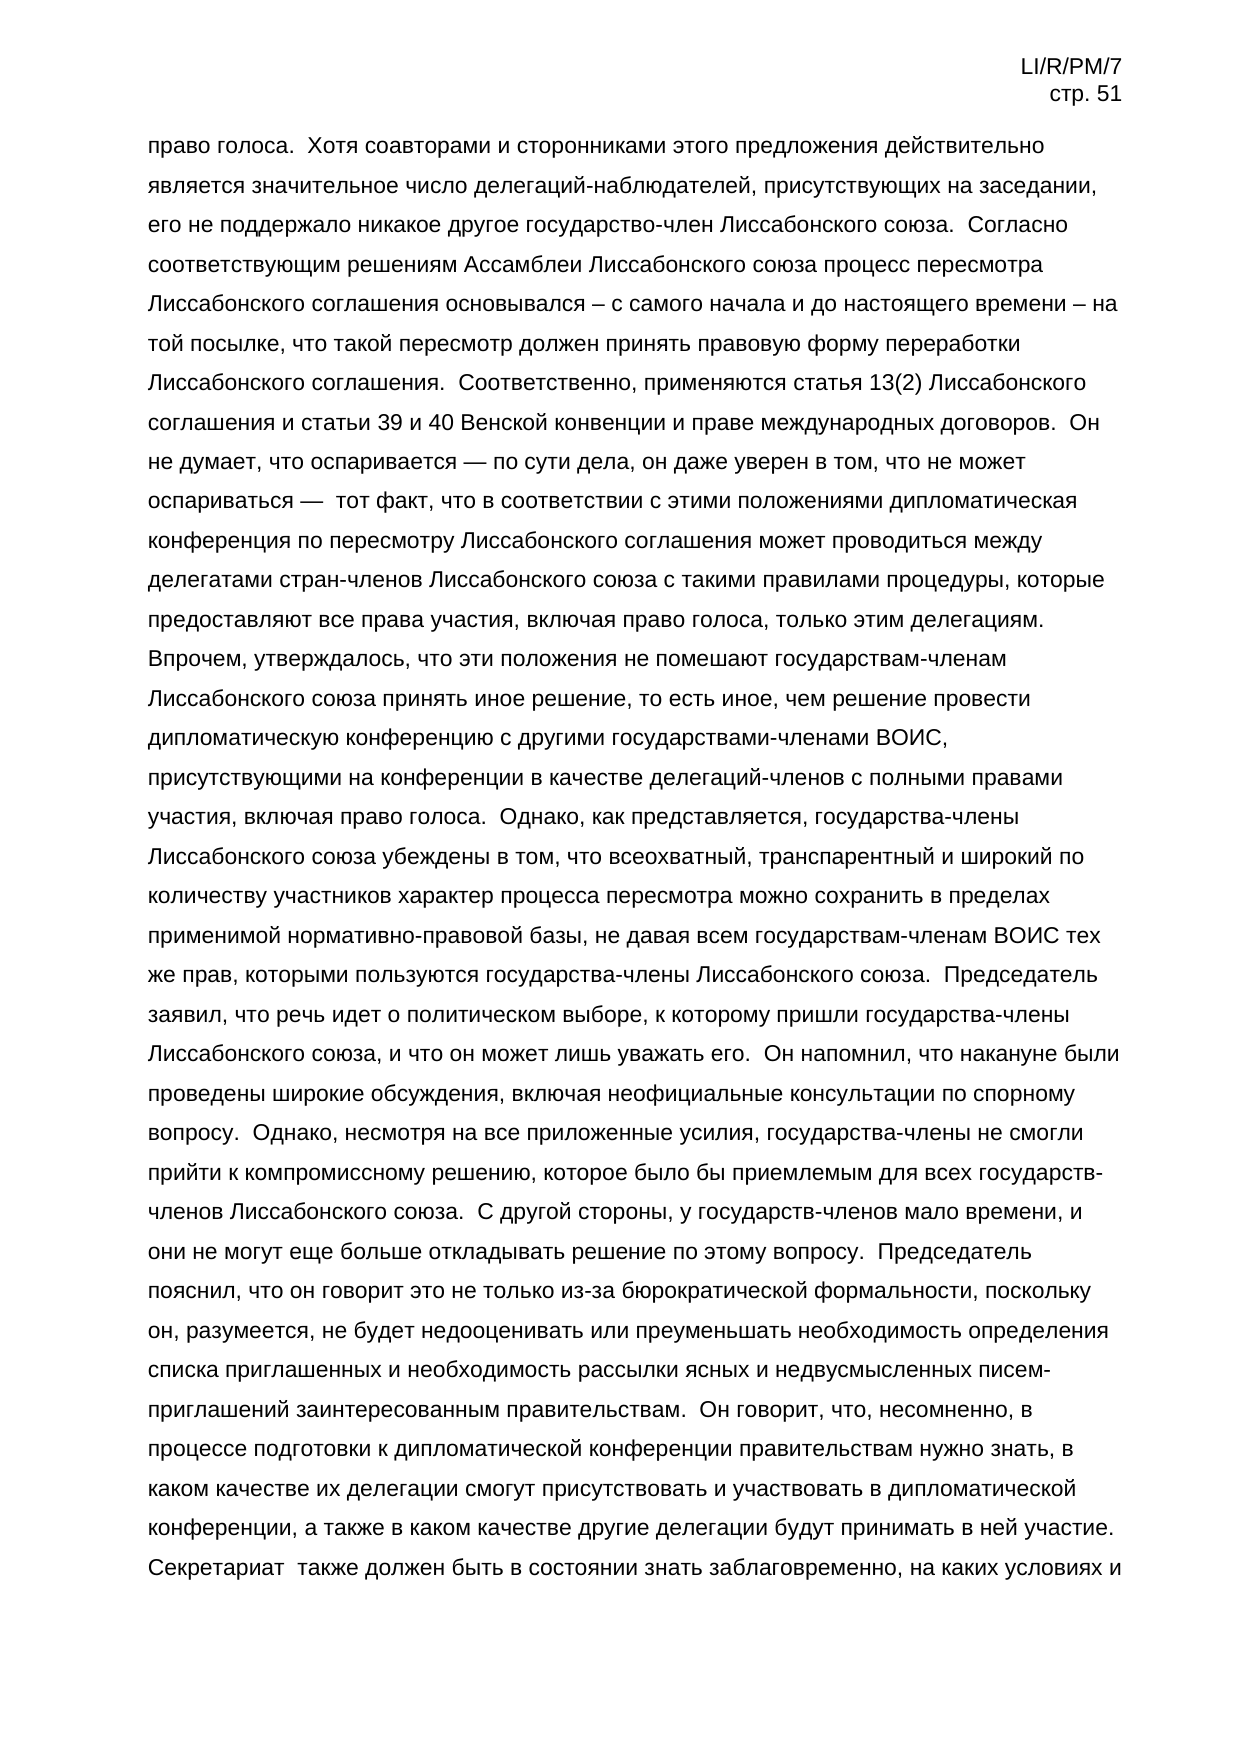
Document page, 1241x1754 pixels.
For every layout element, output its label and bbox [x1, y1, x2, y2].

text [148, 132, 1122, 1580]
